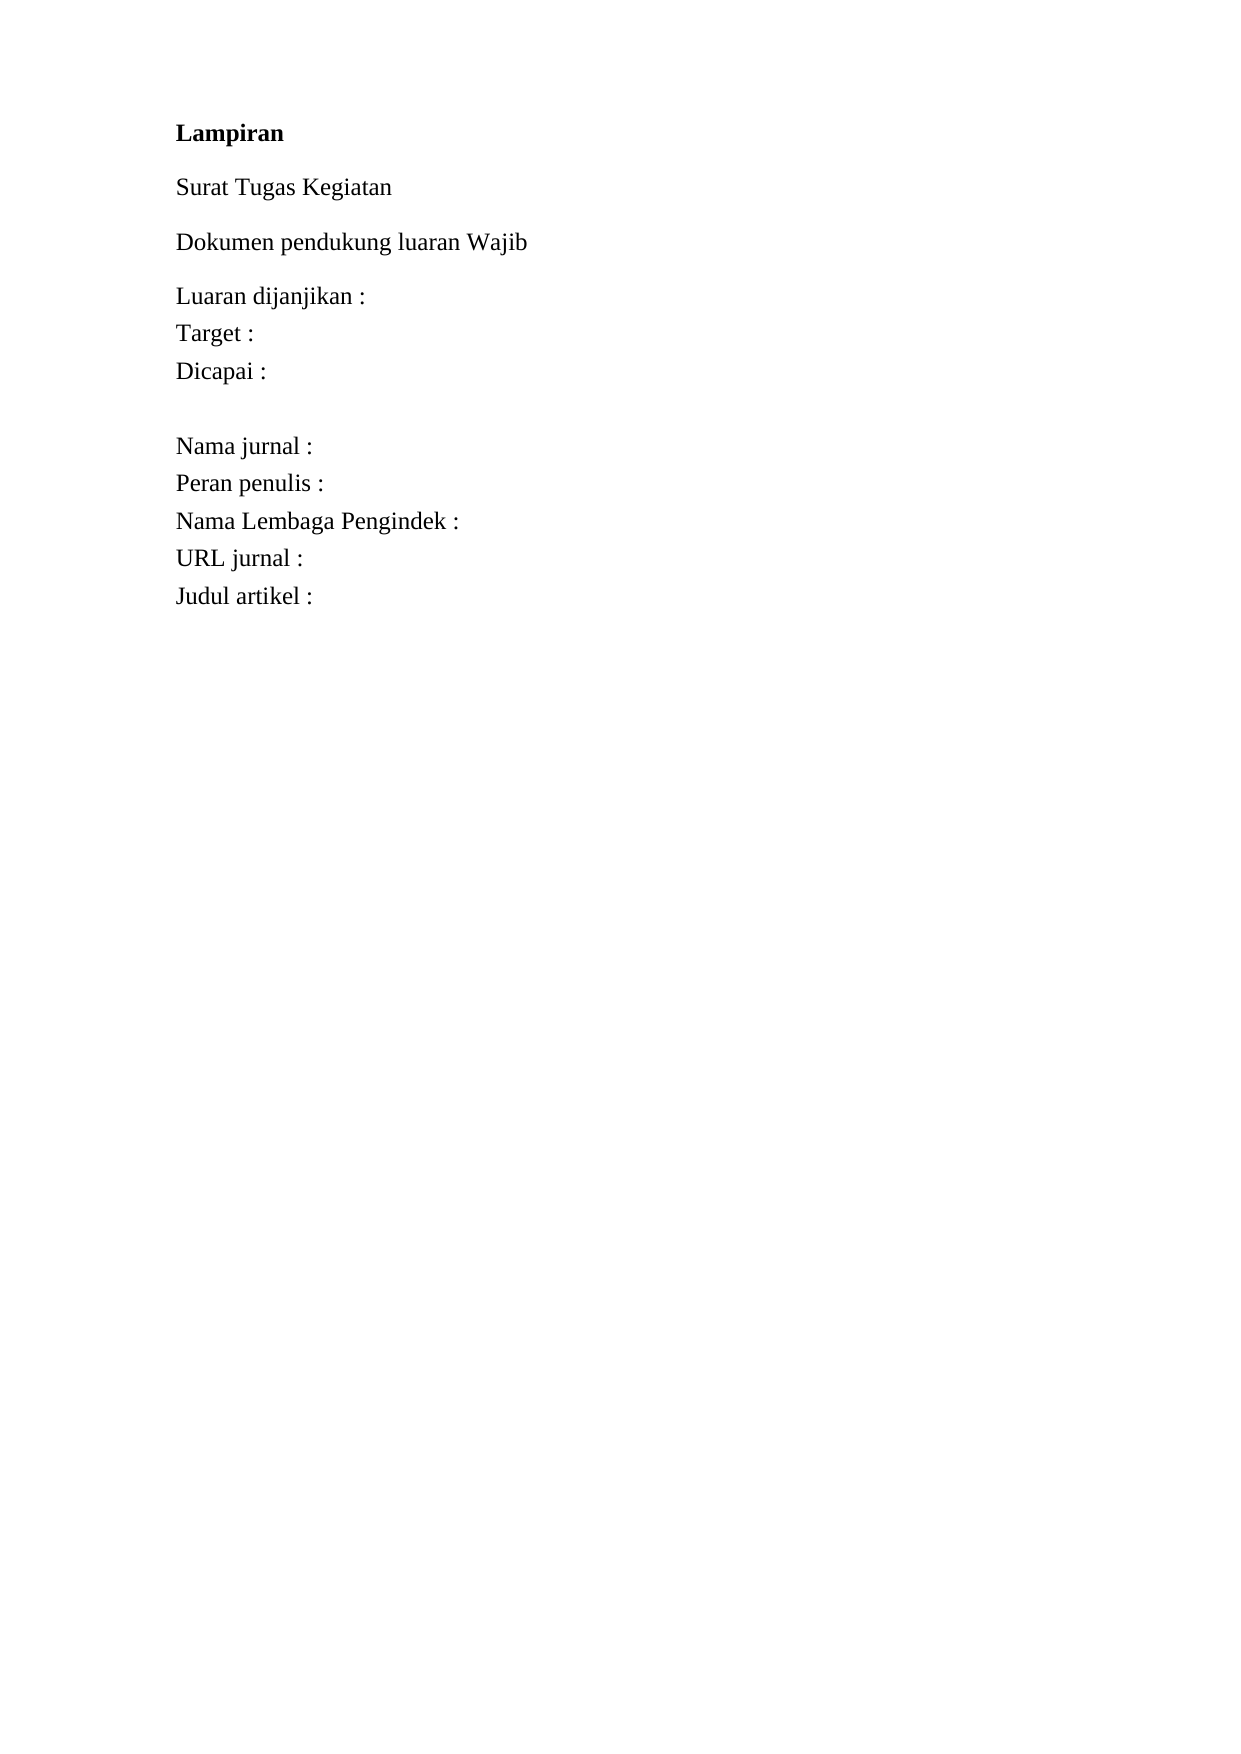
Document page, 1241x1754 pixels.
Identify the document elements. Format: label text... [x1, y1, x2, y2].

text Dokumen pendukung luaran Wajib [176, 227, 1063, 255]
text Target : [176, 318, 1063, 347]
text Lampiran [176, 118, 1063, 147]
text Peran penulis : [176, 468, 1063, 497]
text Luaran dijanjikan : [176, 281, 1063, 309]
text URL jurnal : [176, 543, 1063, 572]
text Nama jurnal : [176, 431, 1063, 459]
text Surat Tugas Kegiatan [176, 172, 1063, 201]
text Dicapai : [176, 356, 1063, 384]
text Nama Lembaga Pengindek : [176, 506, 1063, 534]
text Judul artikel : [176, 581, 1063, 609]
